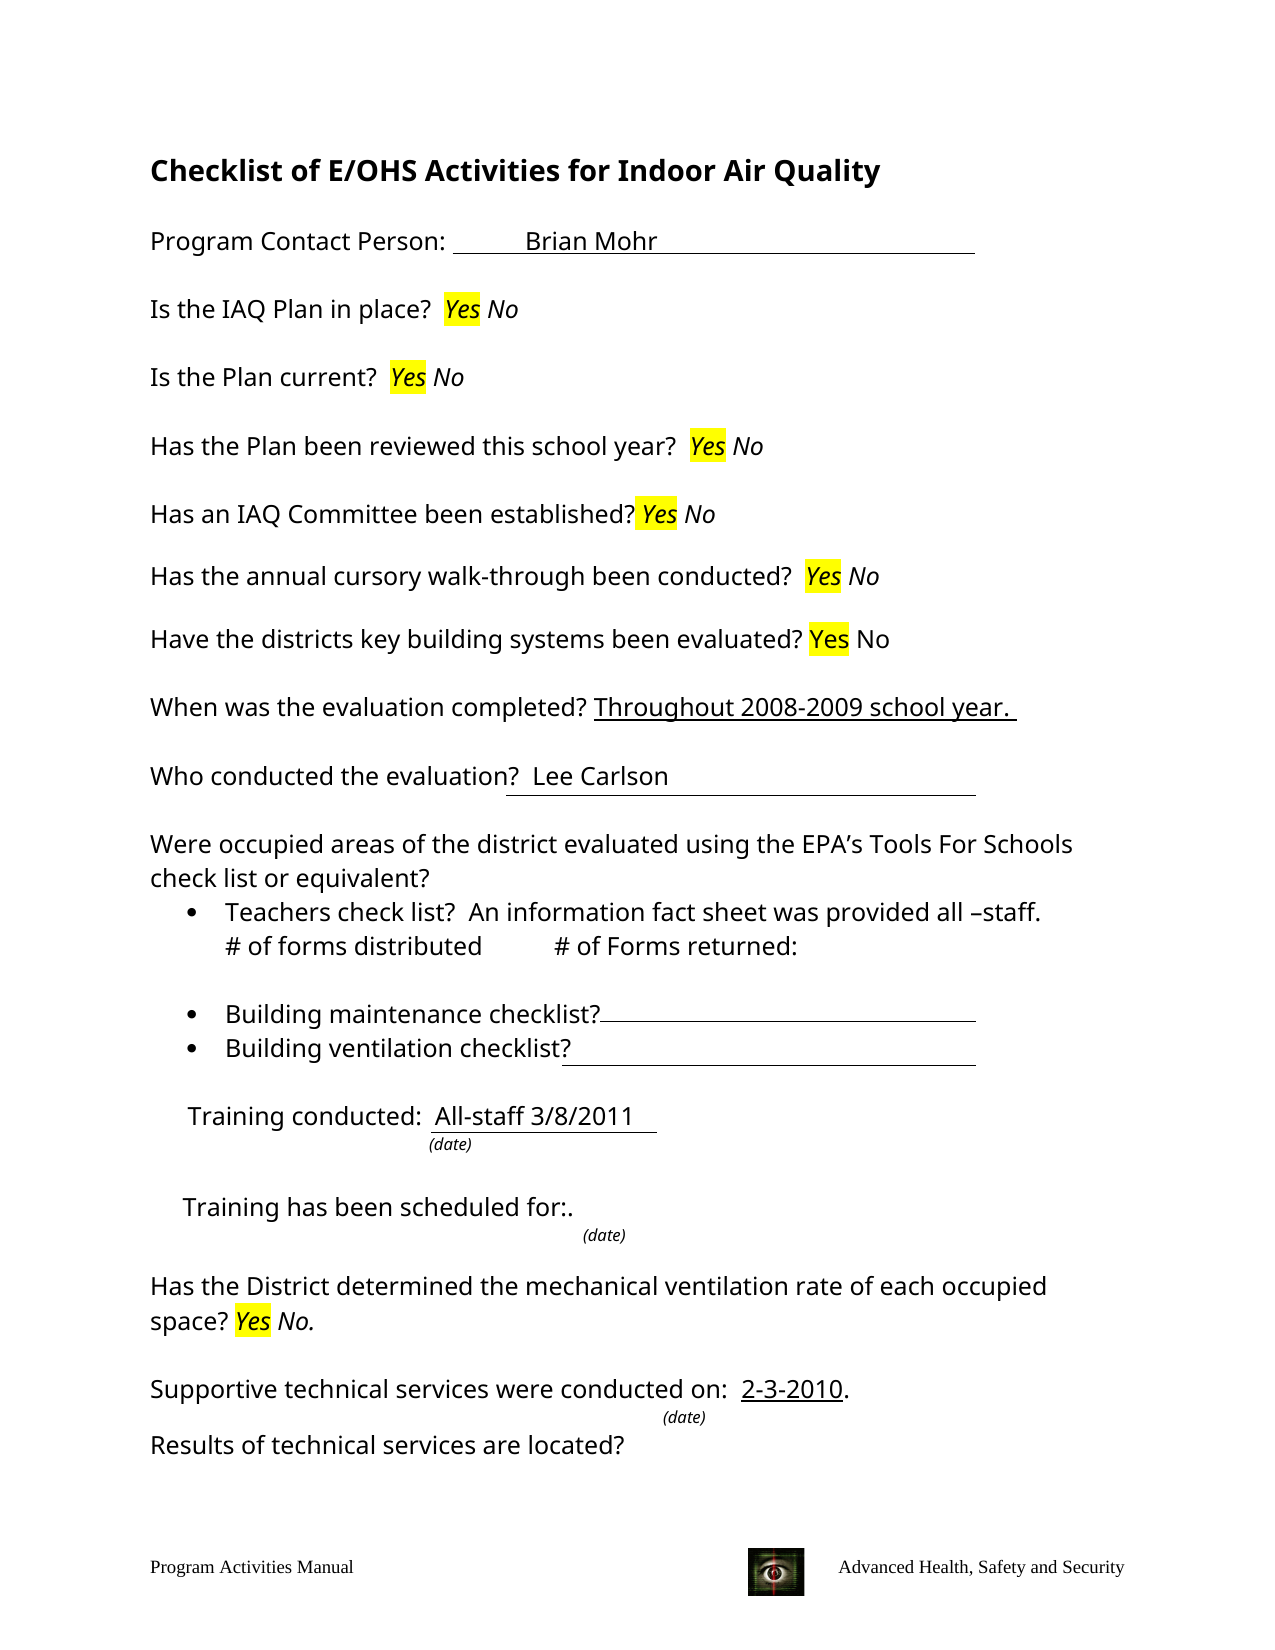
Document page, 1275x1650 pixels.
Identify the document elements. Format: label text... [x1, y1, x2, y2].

list Teachers check list? An information fact sheet was provided all –staff. [187, 894, 1125, 928]
text Have the districts key building systems been evaluated? Yes No [849, 622, 1125, 656]
text Has the Plan been reviewed this school year? Yes No [726, 428, 1125, 462]
text Program Contact Person: Brian Mohr [150, 224, 1125, 258]
text Has the Plan been reviewed this school year? Yes No [150, 428, 690, 462]
text Is the IAQ Plan in place? Yes No [150, 292, 444, 326]
text Has the annual cursory walk-through been conducted? Yes No [150, 559, 805, 593]
text Is the Plan current? Yes No [150, 360, 390, 394]
text Who conducted the evaluation? Lee Carlson [150, 758, 1125, 792]
text Has an IAQ Committee been established? Yes No [677, 496, 1125, 530]
text Training has been scheduled for:. [150, 1189, 1125, 1224]
text Is the Plan current? Yes No [426, 360, 1125, 394]
text Is the IAQ Plan in place? Yes No [480, 292, 1125, 326]
text Training conducted: All-staff 3/8/2011 [187, 1099, 1125, 1133]
text When was the evaluation completed? Throughout 2008-2009 school year. [150, 690, 1125, 724]
list Building ventilation checklist? [187, 1031, 1125, 1065]
subtitle Checklist of E/OHS Activities for Indoor Air Quality [150, 150, 1125, 190]
text Has the annual cursory walk-through been conducted? Yes No [841, 559, 1125, 593]
text Has the District determined the mechanical ventilation rate of each occupied space? Yes No. [150, 1269, 1125, 1337]
text Has an IAQ Committee been established? Yes No [150, 496, 635, 530]
text (date) [150, 1224, 1125, 1246]
text Were occupied areas of the district evaluated using the EPA’s Tools For Schools check list or equivalent? [150, 826, 1125, 894]
text (date) [150, 1405, 1125, 1428]
text # of forms distributed # of Forms returned: [225, 928, 1125, 962]
text (date) [150, 1133, 1125, 1156]
list Building maintenance checklist? [187, 997, 1125, 1031]
text Supportive technical services were conducted on: 2-3-2010. [150, 1371, 1125, 1405]
text Results of technical services are located? [150, 1428, 1125, 1462]
text Have the districts key building systems been evaluated? Yes No [150, 622, 809, 656]
picture [748, 1548, 805, 1596]
